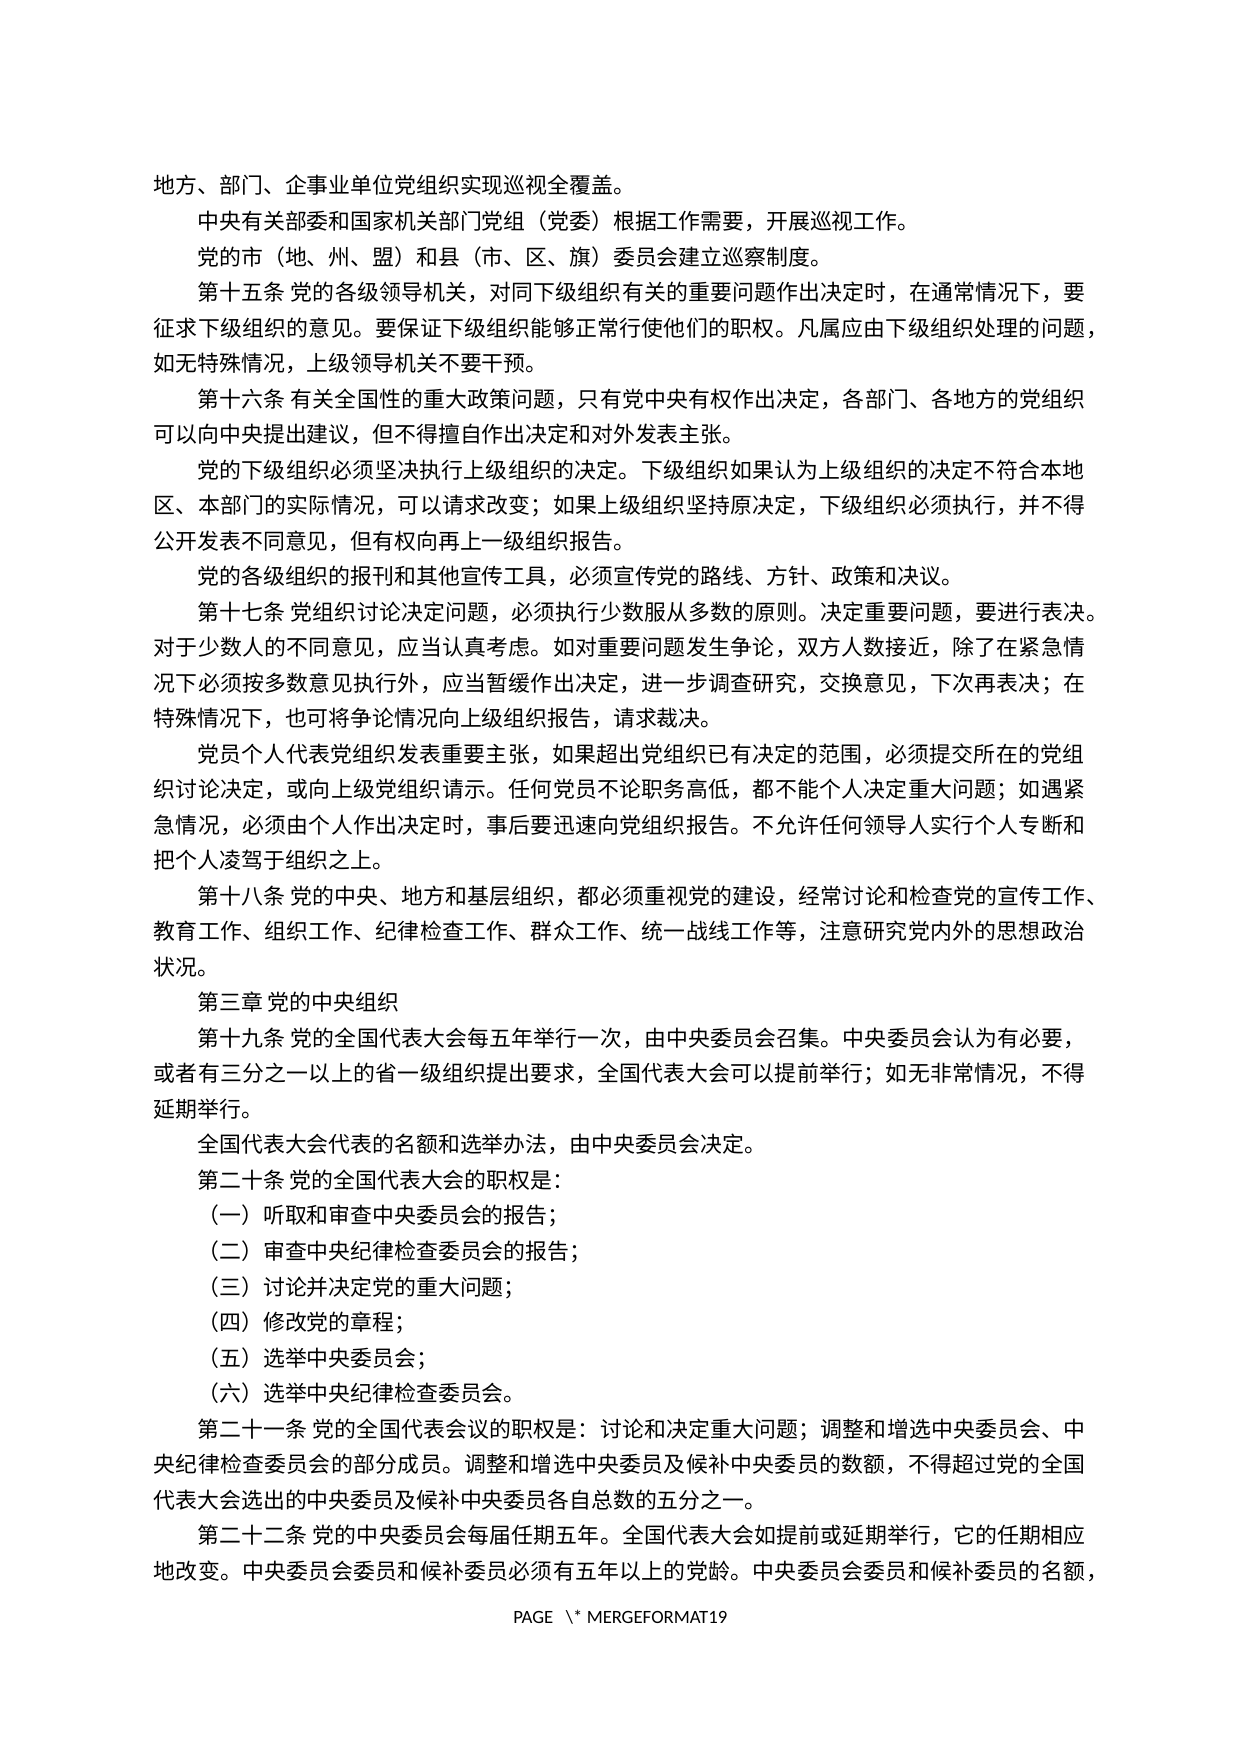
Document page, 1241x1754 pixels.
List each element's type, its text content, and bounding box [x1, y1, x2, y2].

text 第二十一条 党的全国代表会议的职权是：讨论和决定重大问题；调整和增选中央委员会、中央纪律检查委员会的部分成员。调整和增选中央委员及候补中央委员的数额，不得超过党的全国代表大会选出的中央委员及候补中央委员各自总数的五分之一。 [153, 1410, 1087, 1516]
text 第十六条 有关全国性的重大政策问题，只有党中央有权作出决定，各部门、各地方的党组织可以向中央提出建议，但不得擅自作出决定和对外发表主张。 [153, 380, 1087, 451]
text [153, 1516, 1087, 1587]
text 党的下级组织必须坚决执行上级组织的决定。下级组织如果认为上级组织的决定不符合本地区、本部门的实际情况，可以请求改变；如果上级组织坚持原决定，下级组织必须执行，并不得公开发表不同意见，但有权向再上一级组织报告。 [153, 451, 1087, 557]
text （一）听取和审查中央委员会的报告； [153, 1197, 1087, 1232]
text 第十七条 党组织讨论决定问题，必须执行少数服从多数的原则。决定重要问题，要进行表决。对于少数人的不同意见，应当认真考虑。如对重要问题发生争论，双方人数接近，除了在紧急情况下必须按多数意见执行外，应当暂缓作出决定，进一步调查研究，交换意见，下次再表决；在特殊情况下，也可将争论情况向上级组织报告，请求裁决。 [153, 593, 1087, 735]
text 第二十条 党的全国代表大会的职权是： [153, 1161, 1087, 1197]
text （六）选举中央纪律检查委员会。 [153, 1374, 1087, 1410]
text （五）选举中央委员会； [153, 1339, 1087, 1374]
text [153, 167, 1087, 202]
text 第十九条 党的全国代表大会每五年举行一次，由中央委员会召集。中央委员会认为有必要，或者有三分之一以上的省一级组织提出要求，全国代表大会可以提前举行；如无非常情况，不得延期举行。 [153, 1019, 1087, 1126]
text （二）审查中央纪律检查委员会的报告； [153, 1232, 1087, 1268]
text 第三章 党的中央组织 [153, 983, 1087, 1019]
text 全国代表大会代表的名额和选举办法，由中央委员会决定。 [153, 1126, 1087, 1161]
text 党的市（地、州、盟）和县（市、区、旗）委员会建立巡察制度。 [153, 238, 1087, 273]
text 第十五条 党的各级领导机关，对同下级组织有关的重要问题作出决定时，在通常情况下，要征求下级组织的意见。要保证下级组织能够正常行使他们的职权。凡属应由下级组织处理的问题，如无特殊情况，上级领导机关不要干预。 [153, 273, 1087, 380]
text （四）修改党的章程； [153, 1303, 1087, 1339]
text （三）讨论并决定党的重大问题； [153, 1268, 1087, 1303]
text 党的各级组织的报刊和其他宣传工具，必须宣传党的路线、方针、政策和决议。 [153, 557, 1087, 593]
text 中央有关部委和国家机关部门党组（党委）根据工作需要，开展巡视工作。 [153, 202, 1087, 238]
text 党员个人代表党组织发表重要主张，如果超出党组织已有决定的范围，必须提交所在的党组织讨论决定，或向上级党组织请示。任何党员不论职务高低，都不能个人决定重大问题；如遇紧急情况，必须由个人作出决定时，事后要迅速向党组织报告。不允许任何领导人实行个人专断和把个人凌驾于组织之上。 [153, 735, 1087, 877]
text 第十八条 党的中央、地方和基层组织，都必须重视党的建设，经常讨论和检查党的宣传工作、教育工作、组织工作、纪律检查工作、群众工作、统一战线工作等，注意研究党内外的思想政治状况。 [153, 877, 1087, 983]
